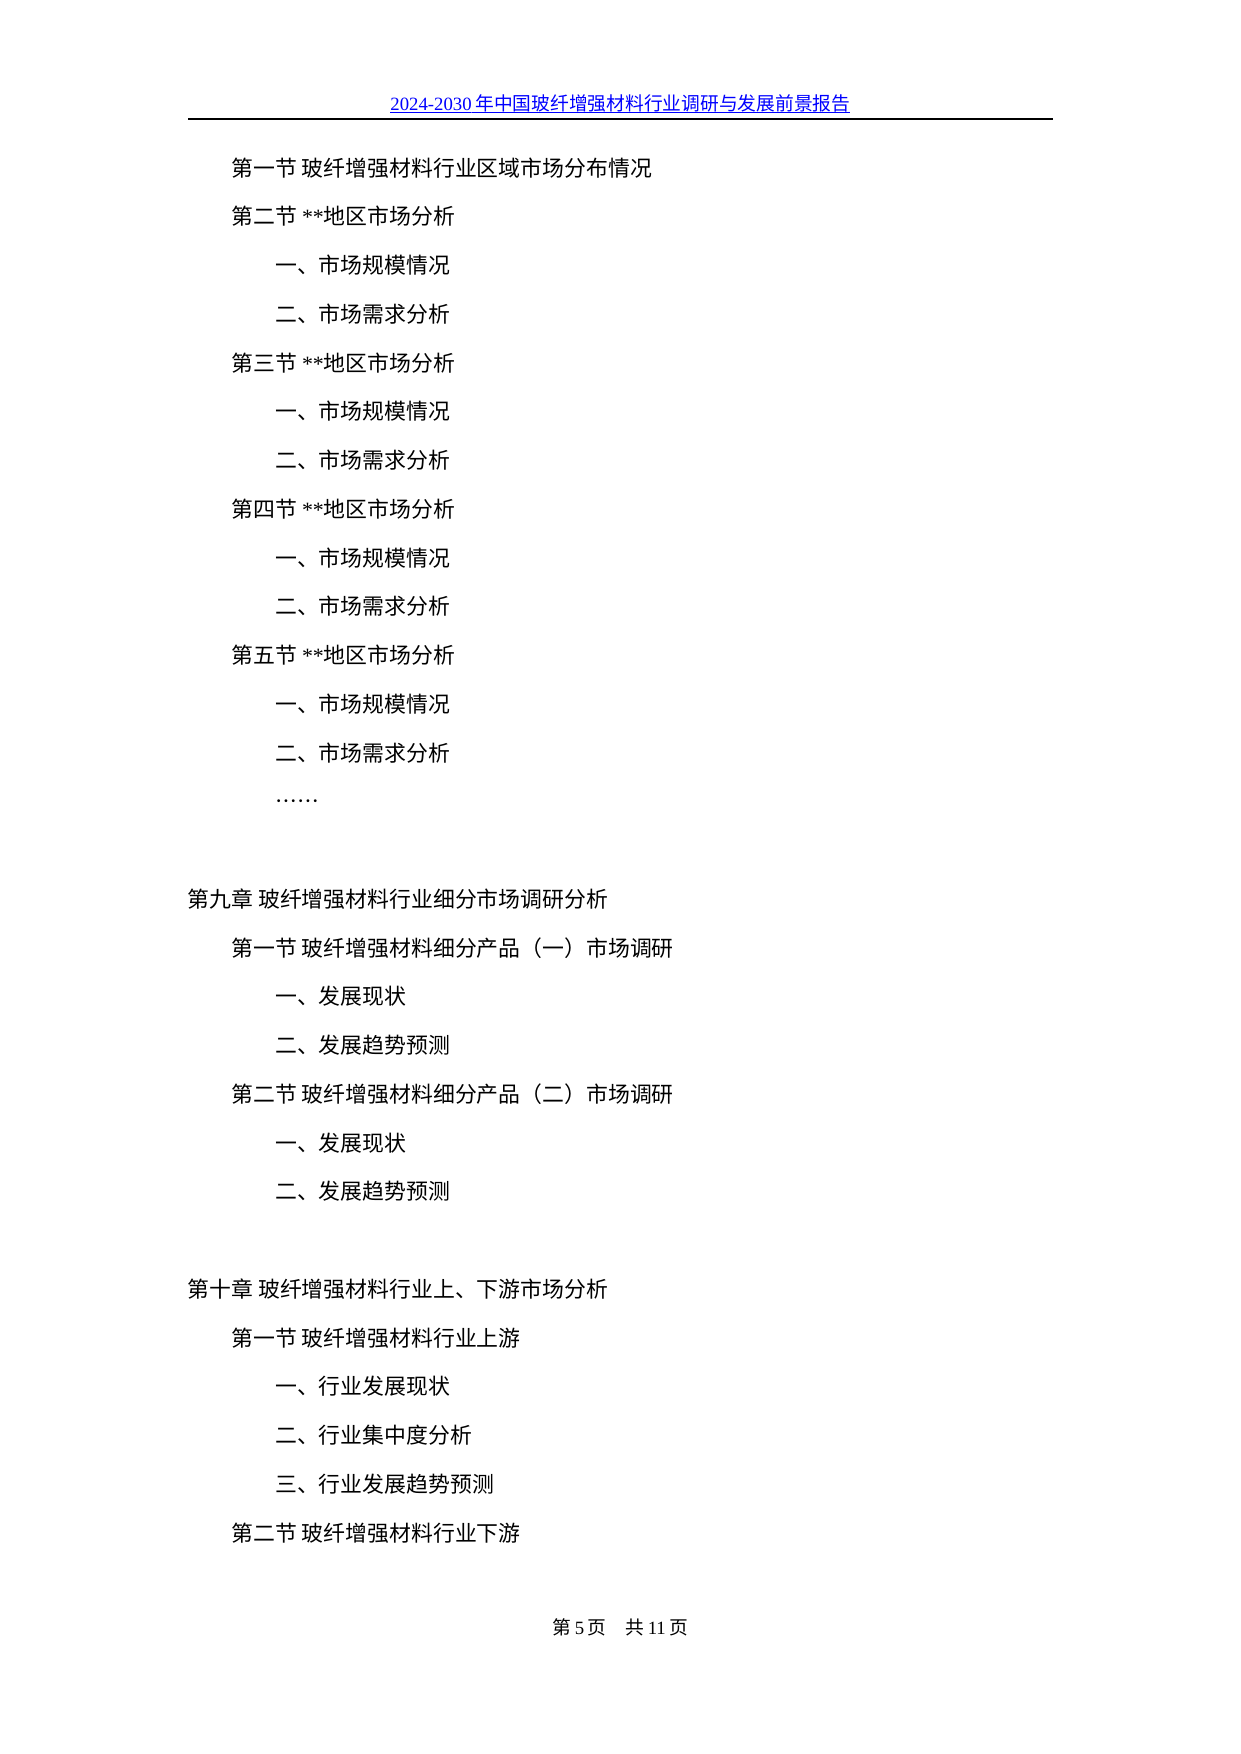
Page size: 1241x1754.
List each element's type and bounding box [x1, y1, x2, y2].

text [187, 150, 1053, 1548]
